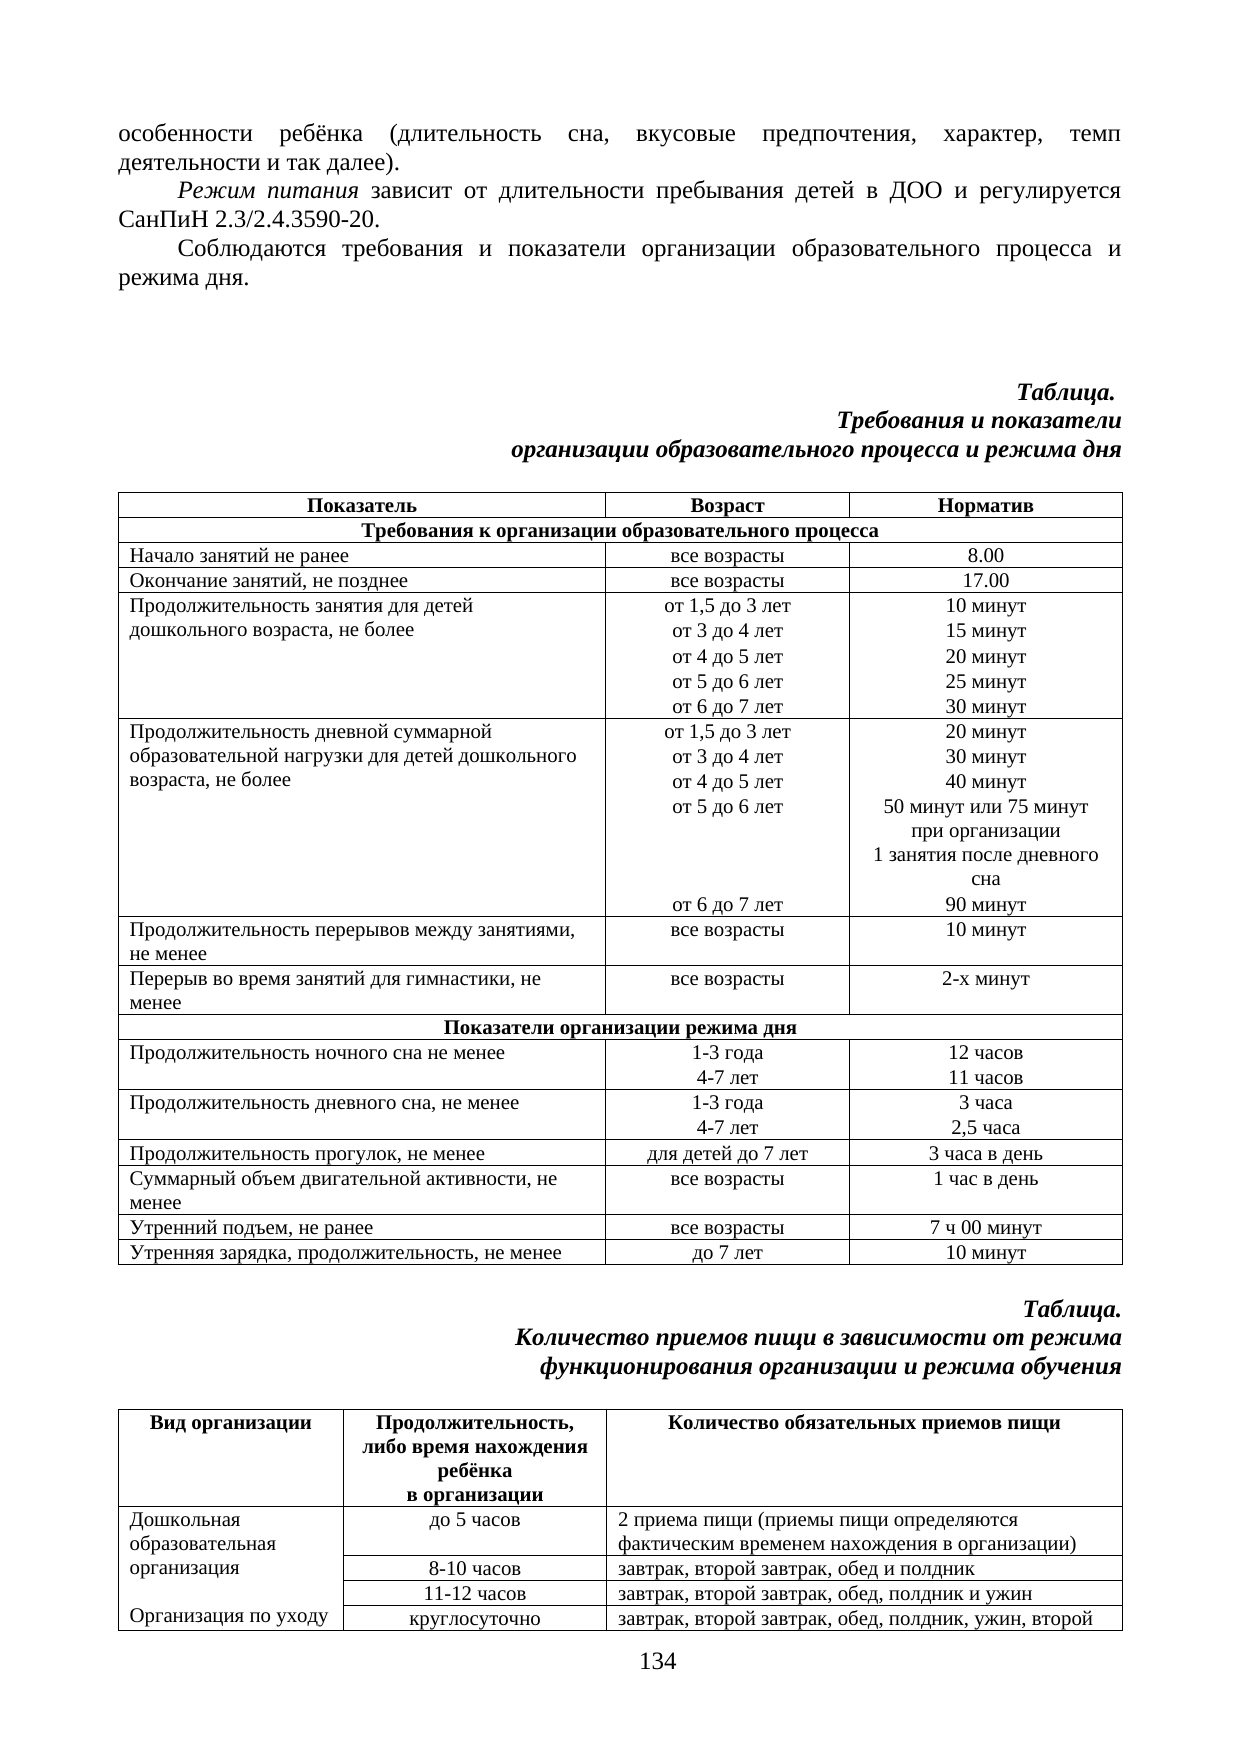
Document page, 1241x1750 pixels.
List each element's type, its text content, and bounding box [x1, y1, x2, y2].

table_header Количество обязательных приемов пищи [607, 1410, 1122, 1506]
table_cell 3 часа [850, 1090, 1122, 1114]
table_cell Перерыв во время занятий для гимнастики, не менее [119, 966, 605, 1014]
table_cell завтрак, второй завтрак, обед и полдник [607, 1556, 1122, 1580]
table_cell все возрасты [606, 917, 849, 965]
table_cell Продолжительность дневного сна, не менее [119, 1090, 605, 1139]
table_cell 7 ч 00 минут [850, 1215, 1122, 1239]
table_cell 40 минут [850, 768, 1122, 793]
table_cell 8-10 часов [344, 1556, 606, 1580]
table_cell от 5 до 6 лет [606, 793, 849, 890]
table_cell круглосуточно [344, 1606, 606, 1630]
table_cell от 1,5 до 3 лет [606, 593, 849, 617]
table_cell Продолжительность дневной суммарной образовательной нагрузки для детей дошкольного возраста, не более [119, 719, 605, 916]
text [118, 118, 1122, 176]
table_cell 1-3 года [606, 1090, 849, 1114]
table_cell 50 минут или 75 минут при организации 1 занятия после дневного сна [850, 793, 1122, 890]
table_cell Требования к организации образовательного процесса [119, 518, 1122, 542]
text Таблица. [118, 377, 1122, 406]
table_cell все возрасты [606, 543, 849, 567]
table_cell Продолжительность ночного сна не менее [119, 1040, 605, 1089]
table_header Продолжительность, либо время нахождения ребёнка в организации [344, 1410, 606, 1506]
table_cell для детей до 7 лет [606, 1140, 849, 1164]
text Таблица. [118, 1294, 1122, 1322]
table_cell Продолжительность перерывов между занятиями, не менее [119, 917, 605, 965]
table_cell 1 час в день [850, 1166, 1122, 1214]
text Количество приемов пищи в зависимости от режима [118, 1322, 1122, 1351]
text Соблюдаются требования и показатели организации образовательного процесса и режима дня. [118, 233, 1122, 291]
table_header Вид организации [119, 1410, 343, 1506]
table_cell 11-12 часов [344, 1581, 606, 1605]
table_cell от 6 до 7 лет [606, 890, 849, 916]
table_cell от 3 до 4 лет [606, 618, 849, 642]
table_cell 4-7 лет [606, 1064, 849, 1089]
table_cell 10 минут [850, 593, 1122, 617]
table_cell 17.00 [850, 568, 1122, 592]
table_cell Утренний подъем, не ранее [119, 1215, 605, 1239]
table_cell Суммарный объем двигательной активности, не менее [119, 1166, 605, 1214]
table_cell от 4 до 5 лет [606, 768, 849, 793]
table_cell 20 минут [850, 643, 1122, 668]
table_cell до 7 лет [606, 1240, 849, 1264]
table_cell от 6 до 7 лет [606, 693, 849, 718]
table_cell все возрасты [606, 568, 849, 592]
table_cell все возрасты [606, 966, 849, 1014]
table_cell 10 минут [850, 917, 1122, 965]
table_cell 2 приема пищи (приемы пищи определяются фактическим временем нахождения в организации) [607, 1507, 1122, 1555]
table_cell завтрак, второй завтрак, обед, полдник и ужин [607, 1581, 1122, 1605]
text функционирования организации и режима обучения [118, 1351, 1122, 1380]
text организации образовательного процесса и режима дня [118, 434, 1122, 463]
table_cell 30 минут [850, 693, 1122, 718]
table_cell от 3 до 4 лет [606, 743, 849, 768]
table_header Возраст [606, 493, 849, 517]
table_header Норматив [850, 493, 1122, 517]
table_cell Показатели организации режима дня [119, 1015, 1122, 1039]
table_cell 11 часов [850, 1064, 1122, 1089]
table_cell от 1,5 до 3 лет [606, 719, 849, 743]
table_cell 15 минут [850, 618, 1122, 642]
table_cell 4-7 лет [606, 1114, 849, 1139]
table_cell Продолжительность прогулок, не менее [119, 1140, 605, 1164]
table_header Показатель [119, 493, 605, 517]
table_cell Окончание занятий, не позднее [119, 568, 605, 592]
table_cell все возрасты [606, 1215, 849, 1239]
table_cell 30 минут [850, 743, 1122, 768]
table_cell 12 часов [850, 1040, 1122, 1064]
table_cell 2,5 часа [850, 1114, 1122, 1139]
table_cell 90 минут [850, 890, 1122, 916]
table_cell Продолжительность занятия для детей дошкольного возраста, не более [119, 593, 605, 718]
table_cell от 4 до 5 лет [606, 643, 849, 668]
table_cell 2-х минут [850, 966, 1122, 1014]
table_cell все возрасты [606, 1166, 849, 1214]
table_cell Дошкольная образовательная организация Организация по уходу и присмотру [119, 1507, 343, 1630]
table_cell 25 минут [850, 668, 1122, 693]
table_cell до 5 часов [344, 1507, 606, 1555]
text Режим питания зависит от длительности пребывания детей в ДОО и регулируется СанПиН 2.3/2.4.3590-20. [118, 176, 1122, 233]
table_cell от 5 до 6 лет [606, 668, 849, 693]
table_cell 10 минут [850, 1240, 1122, 1264]
table_cell Начало занятий не ранее [119, 543, 605, 567]
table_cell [607, 1606, 1122, 1630]
table_cell 20 минут [850, 719, 1122, 743]
table_cell Утренняя зарядка, продолжительность, не менее [119, 1240, 605, 1264]
table_cell 1-3 года [606, 1040, 849, 1064]
table_cell 3 часа в день [850, 1140, 1122, 1164]
text Требования и показатели [118, 406, 1122, 434]
table_cell 8.00 [850, 543, 1122, 567]
